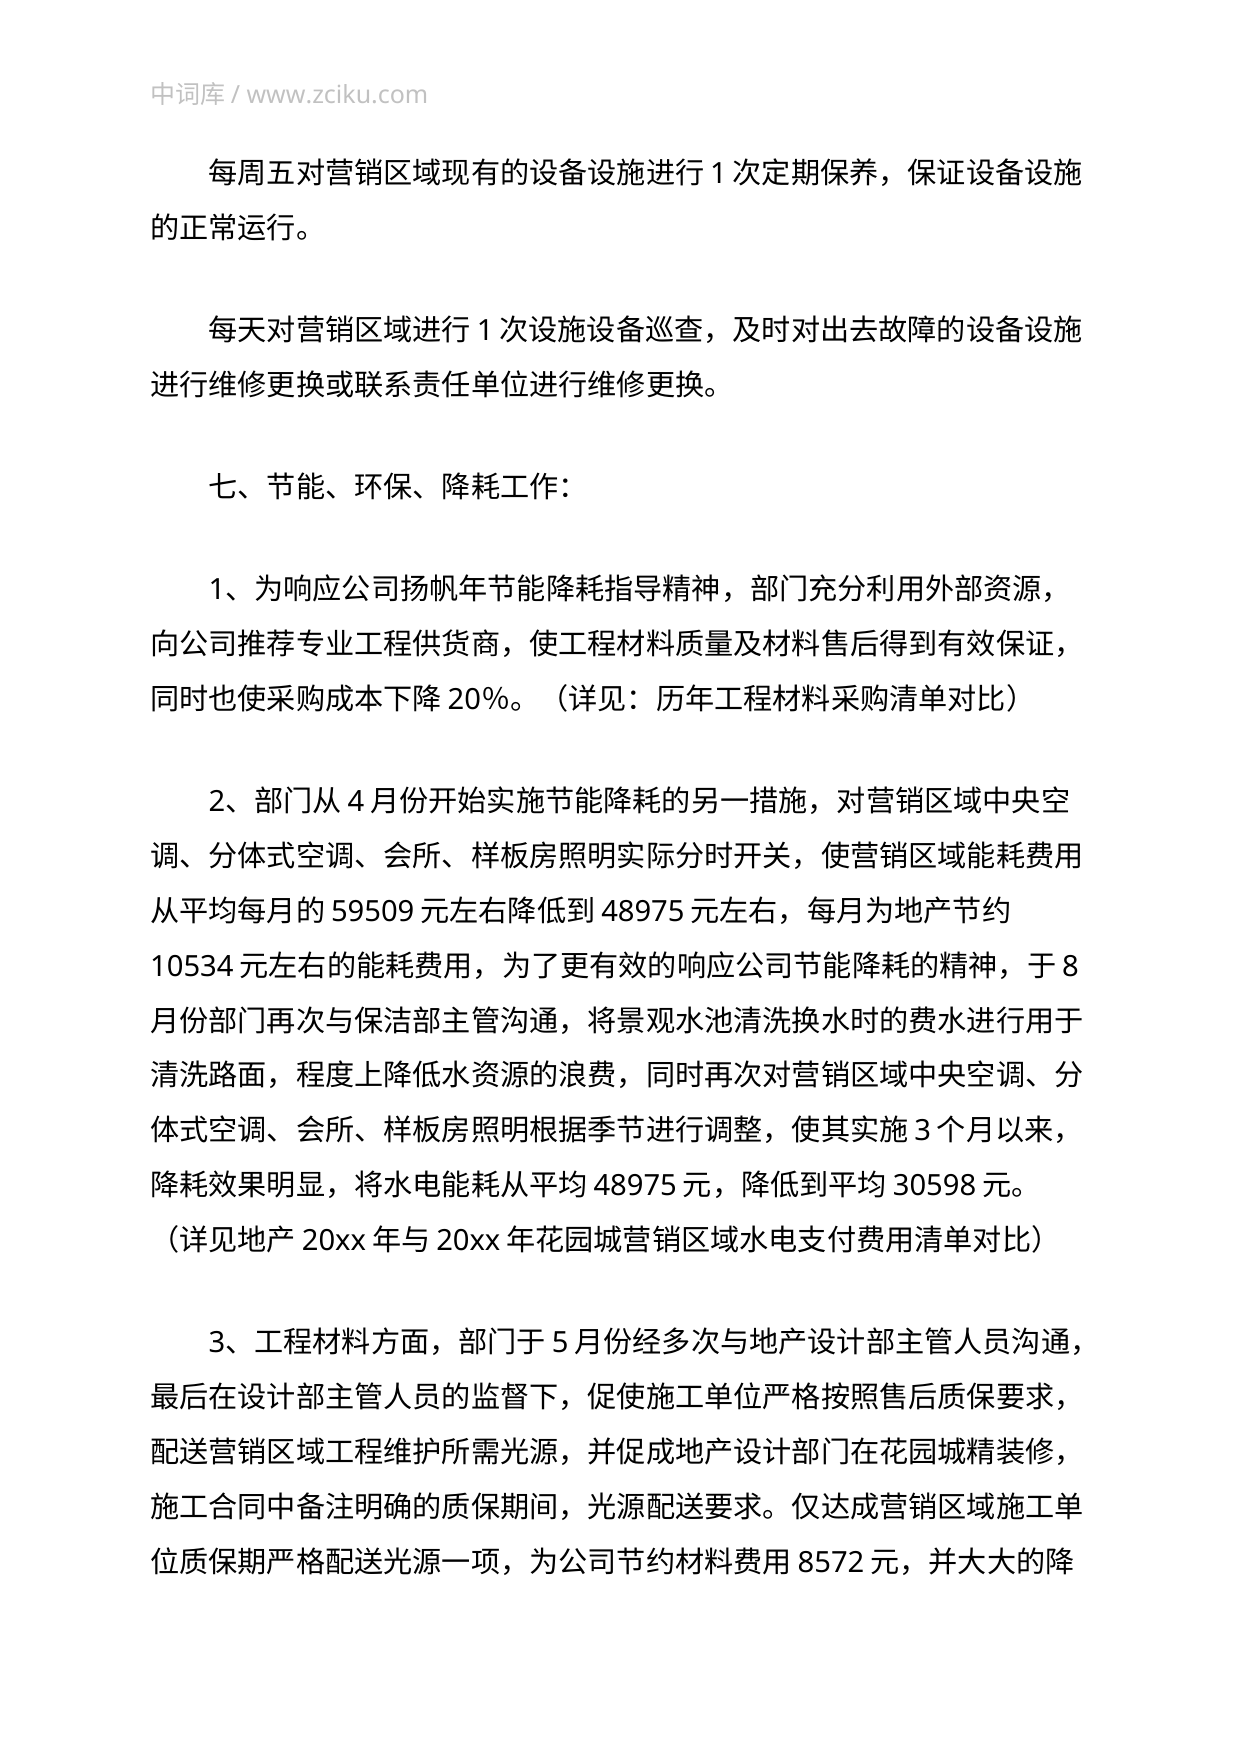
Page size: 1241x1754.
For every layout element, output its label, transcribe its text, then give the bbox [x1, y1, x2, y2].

text 1、为响应公司扬帆年节能降耗指导精神，部门充分利用外部资源，向公司推荐专业工程供货商，使工程材料质量及材料售后得到有效保证，同时也使采购成本下降20％。（详见：历年工程材料采购清单对比） [150, 565, 1090, 718]
text 七、节能、环保、降耗工作： [150, 463, 1090, 506]
text 2、部门从4月份开始实施节能降耗的另一措施，对营销区域中央空调、分体式空调、会所、样板房照明实际分时开关，使营销区域能耗费用从平均每月的59509元左右降低到48975元左右，每月为地产节约10534元左右的能耗费用，为了更有效的响应公司节能降耗的精神，于8月份部门再次与保洁部主管沟通，将景观水池清洗换水时的费水进行用于清洗路面，程度上降低水资源的浪费，同时再次对营销区域中央空调、分体式空调、会所、样板房照明根据季节进行调整，使其实施3个月以来，降耗效果明显，将水电能耗从平均48975元，降低到平均30598元。（详见地产20xx年与20xx年花园城营销区域水电支付费用清单对比） [150, 777, 1090, 1259]
text 每天对营销区域进行1次设施设备巡查，及时对出去故障的设备设施进行维修更换或联系责任单位进行维修更换。 [150, 307, 1090, 404]
text 每周五对营销区域现有的设备设施进行1次定期保养，保证设备设施的正常运行。 [150, 150, 1090, 247]
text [150, 1319, 1090, 1581]
